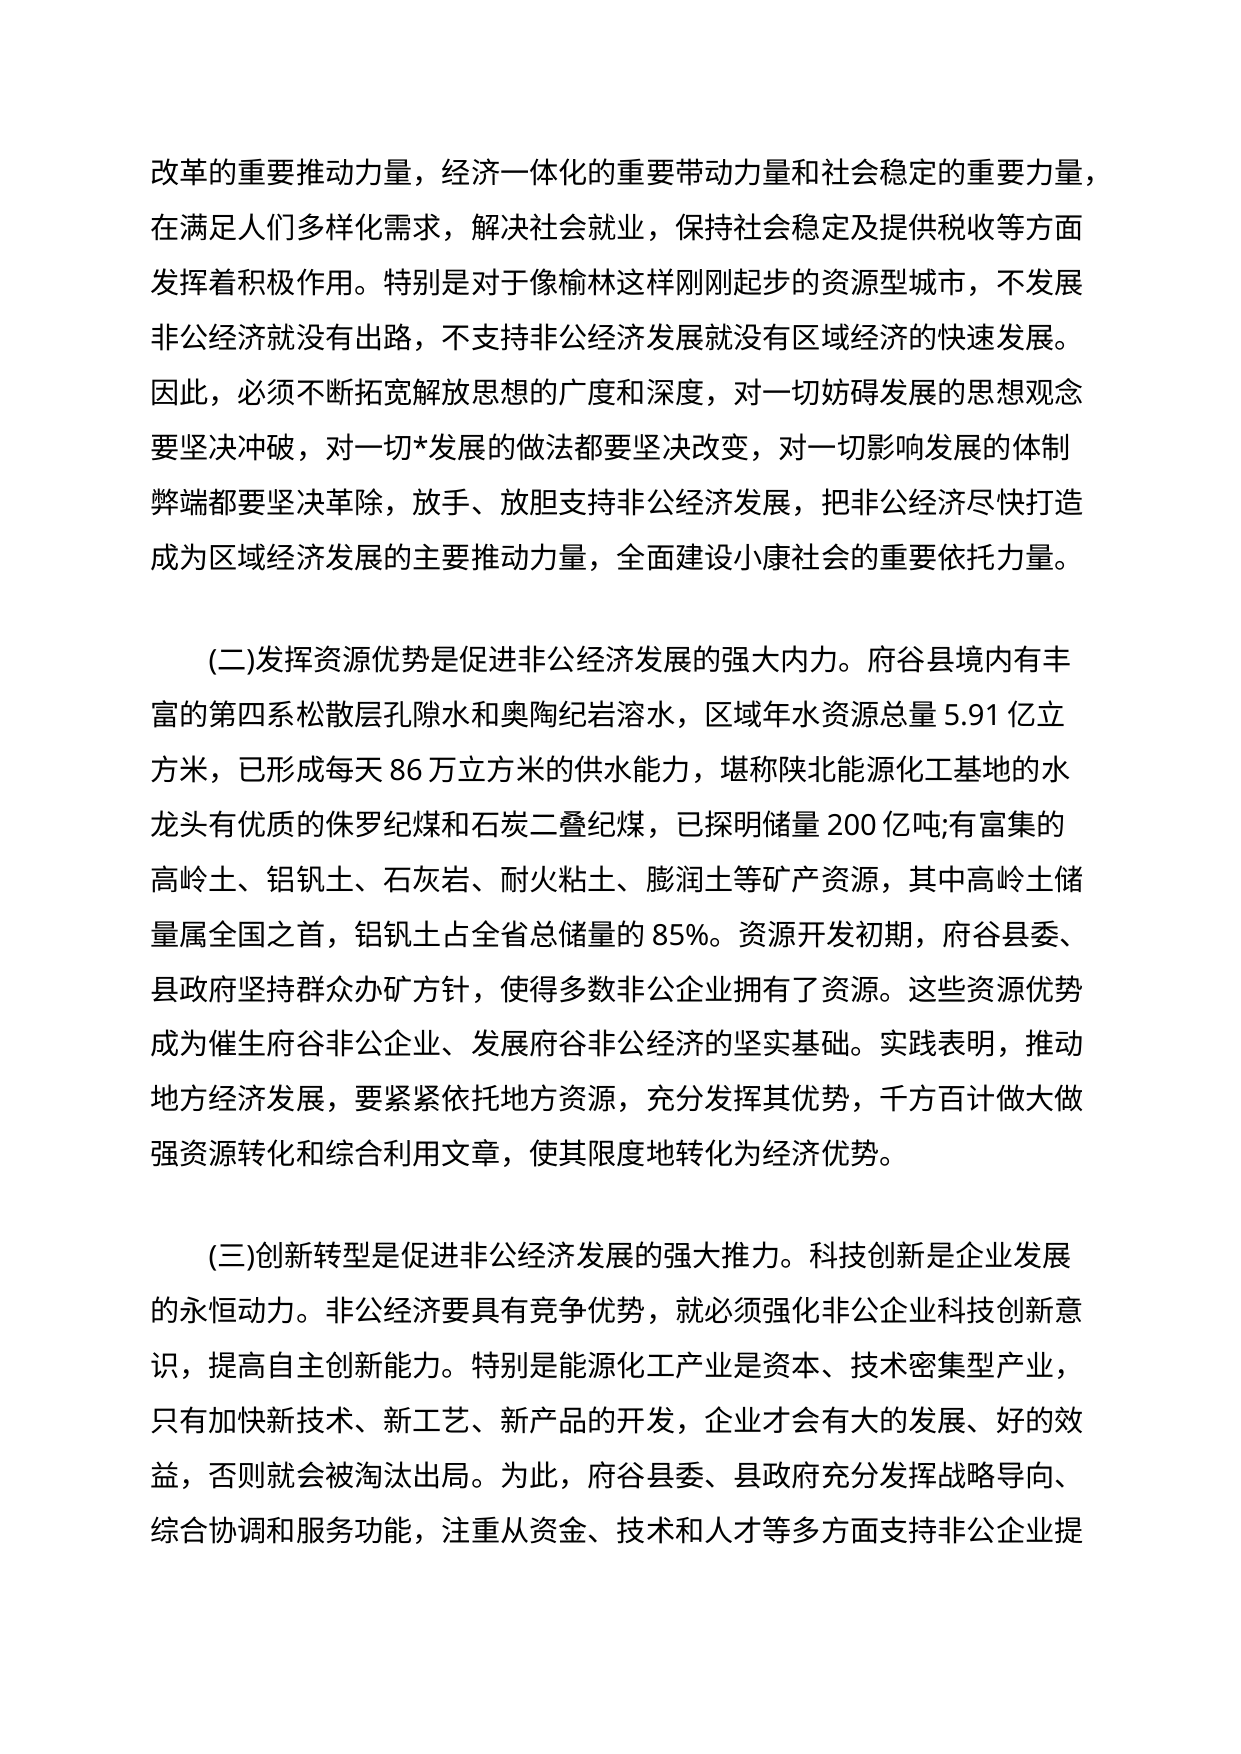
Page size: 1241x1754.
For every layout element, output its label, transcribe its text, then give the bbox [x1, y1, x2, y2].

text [150, 150, 1090, 577]
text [150, 1232, 1090, 1549]
text (二)发挥资源优势是促进非公经济发展的强大内力。府谷县境内有丰富的第四系松散层孔隙水和奥陶纪岩溶水，区域年水资源总量5.91亿立方米，已形成每天86万立方米的供水能力，堪称陕北能源化工基地的水龙头有优质的侏罗纪煤和石炭二叠纪煤，已探明储量200亿吨;有富集的高岭土、铝钒土、石灰岩、耐火粘土、膨润土等矿产资源，其中高岭土储量属全国之首，铝钒土占全省总储量的85%。资源开发初期，府谷县委、县政府坚持群众办矿方针，使得多数非公企业拥有了资源。这些资源优势成为催生府谷非公企业、发展府谷非公经济的坚实基础。实践表明，推动地方经济发展，要紧紧依托地方资源，充分发挥其优势，千方百计做大做强资源转化和综合利用文章，使其限度地转化为经济优势。 [150, 636, 1090, 1173]
